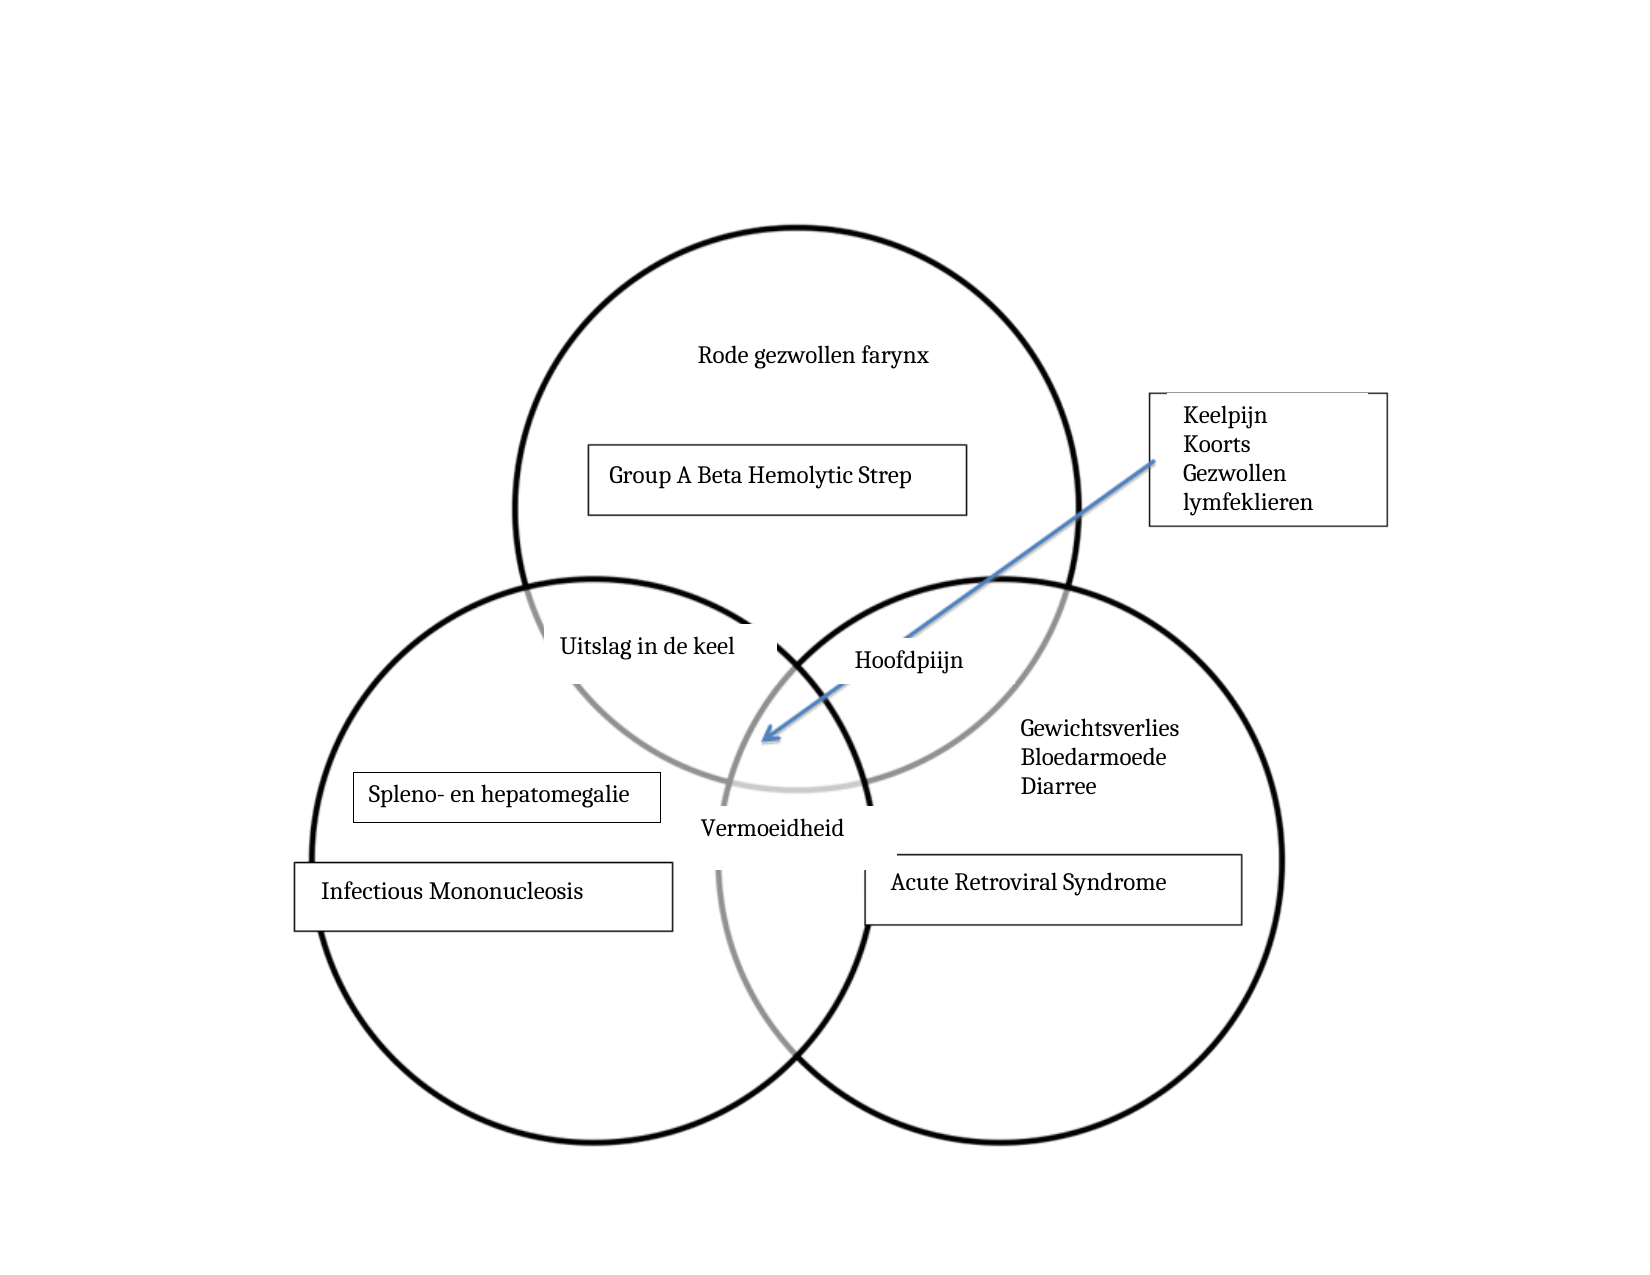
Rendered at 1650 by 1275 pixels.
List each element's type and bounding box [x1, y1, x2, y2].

picture [150, 216, 1393, 1156]
